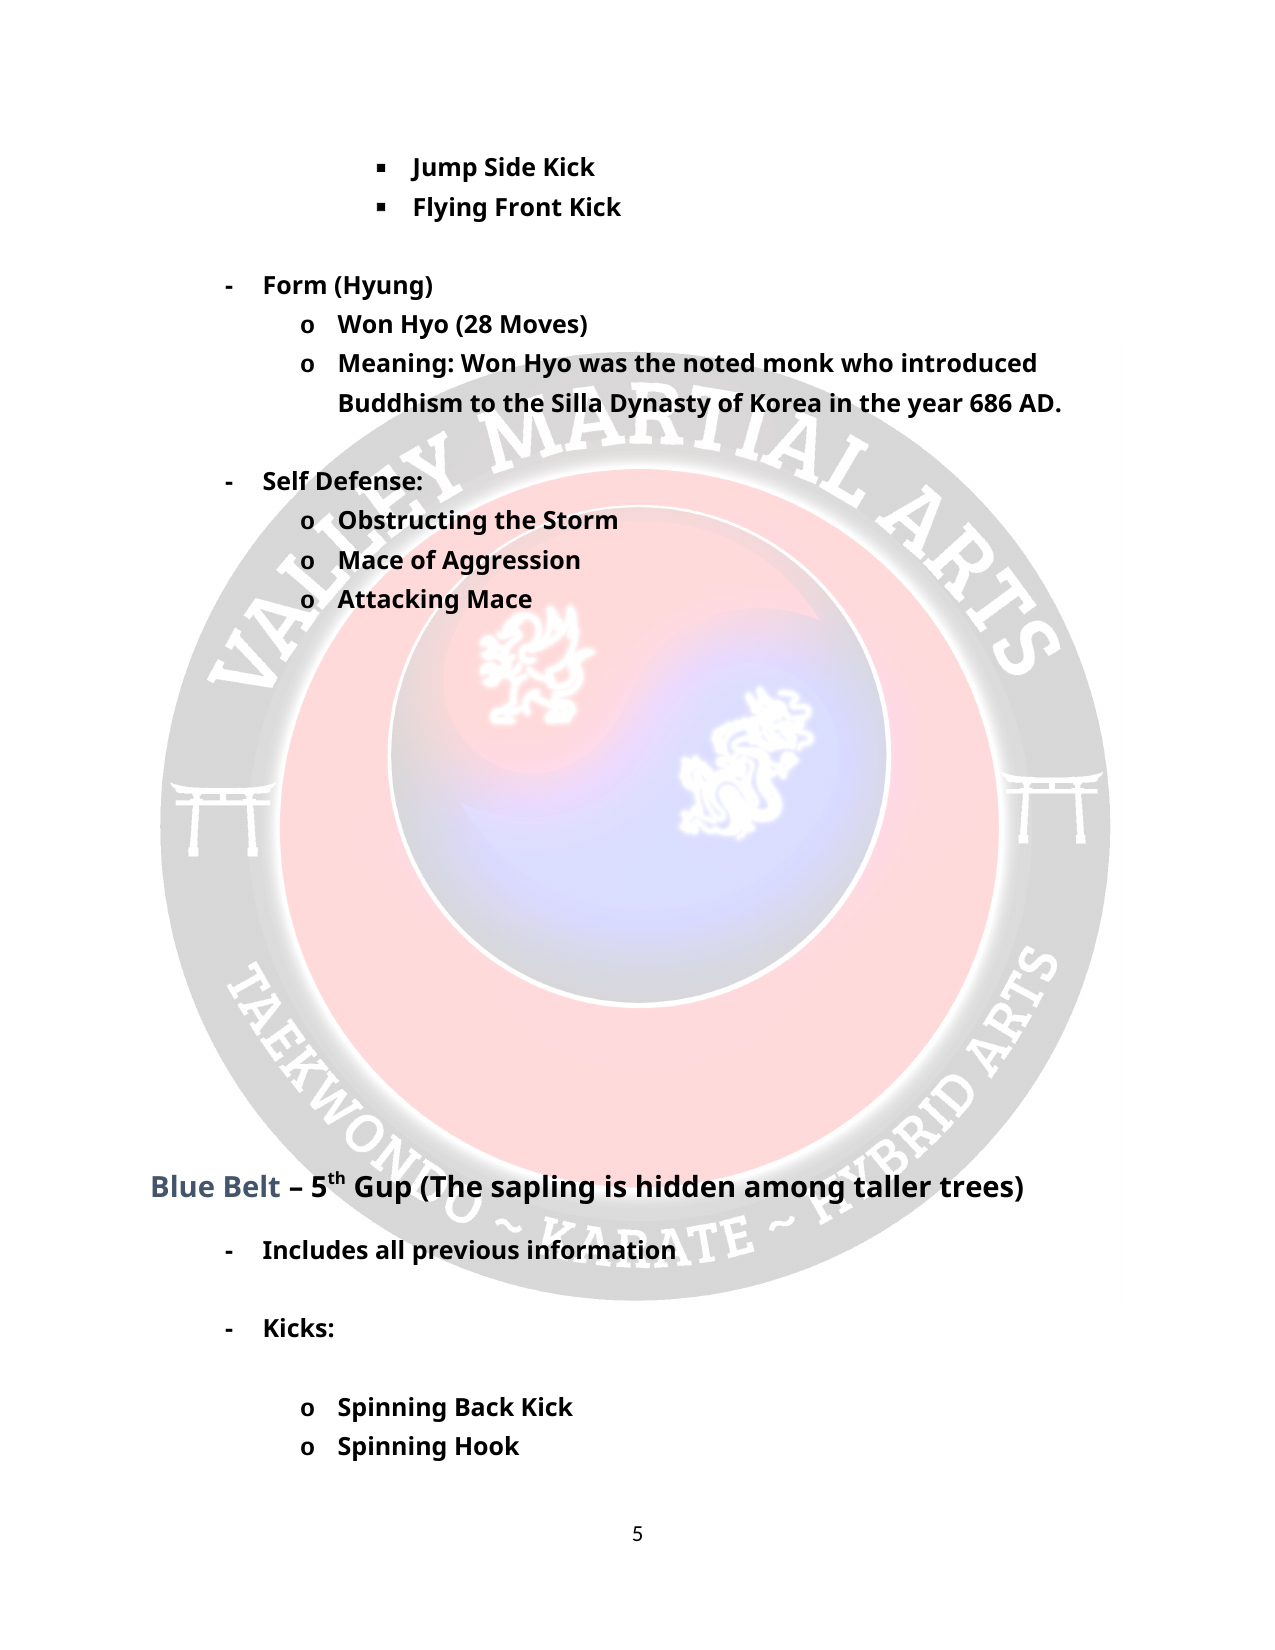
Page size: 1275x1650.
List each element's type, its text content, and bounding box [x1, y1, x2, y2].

list Flying Front Kick [375, 189, 1125, 223]
list Kicks: [225, 1311, 1125, 1345]
list Meaning: Won Hyo was the noted monk who introduced Buddhism to the Silla Dynasty of Korea in the year 686 AD. [300, 346, 1125, 419]
list Obstructing the Storm [300, 503, 1125, 537]
list Attacking Mace [300, 582, 1125, 616]
list Jump Side Kick [375, 150, 1125, 184]
list Form (Hyung) [225, 267, 1125, 302]
list Mace of Aggression [300, 542, 1125, 577]
list Spinning Hook [300, 1429, 1125, 1463]
list Spinning Back Kick [300, 1389, 1125, 1424]
list Self Defense: [225, 464, 1125, 498]
list Includes all previous information [225, 1233, 1125, 1267]
list Won Hyo (28 Moves) [300, 307, 1125, 341]
text Blue Belt – 5th Gup (The sapling is hidden among taller trees) [150, 1166, 1125, 1206]
